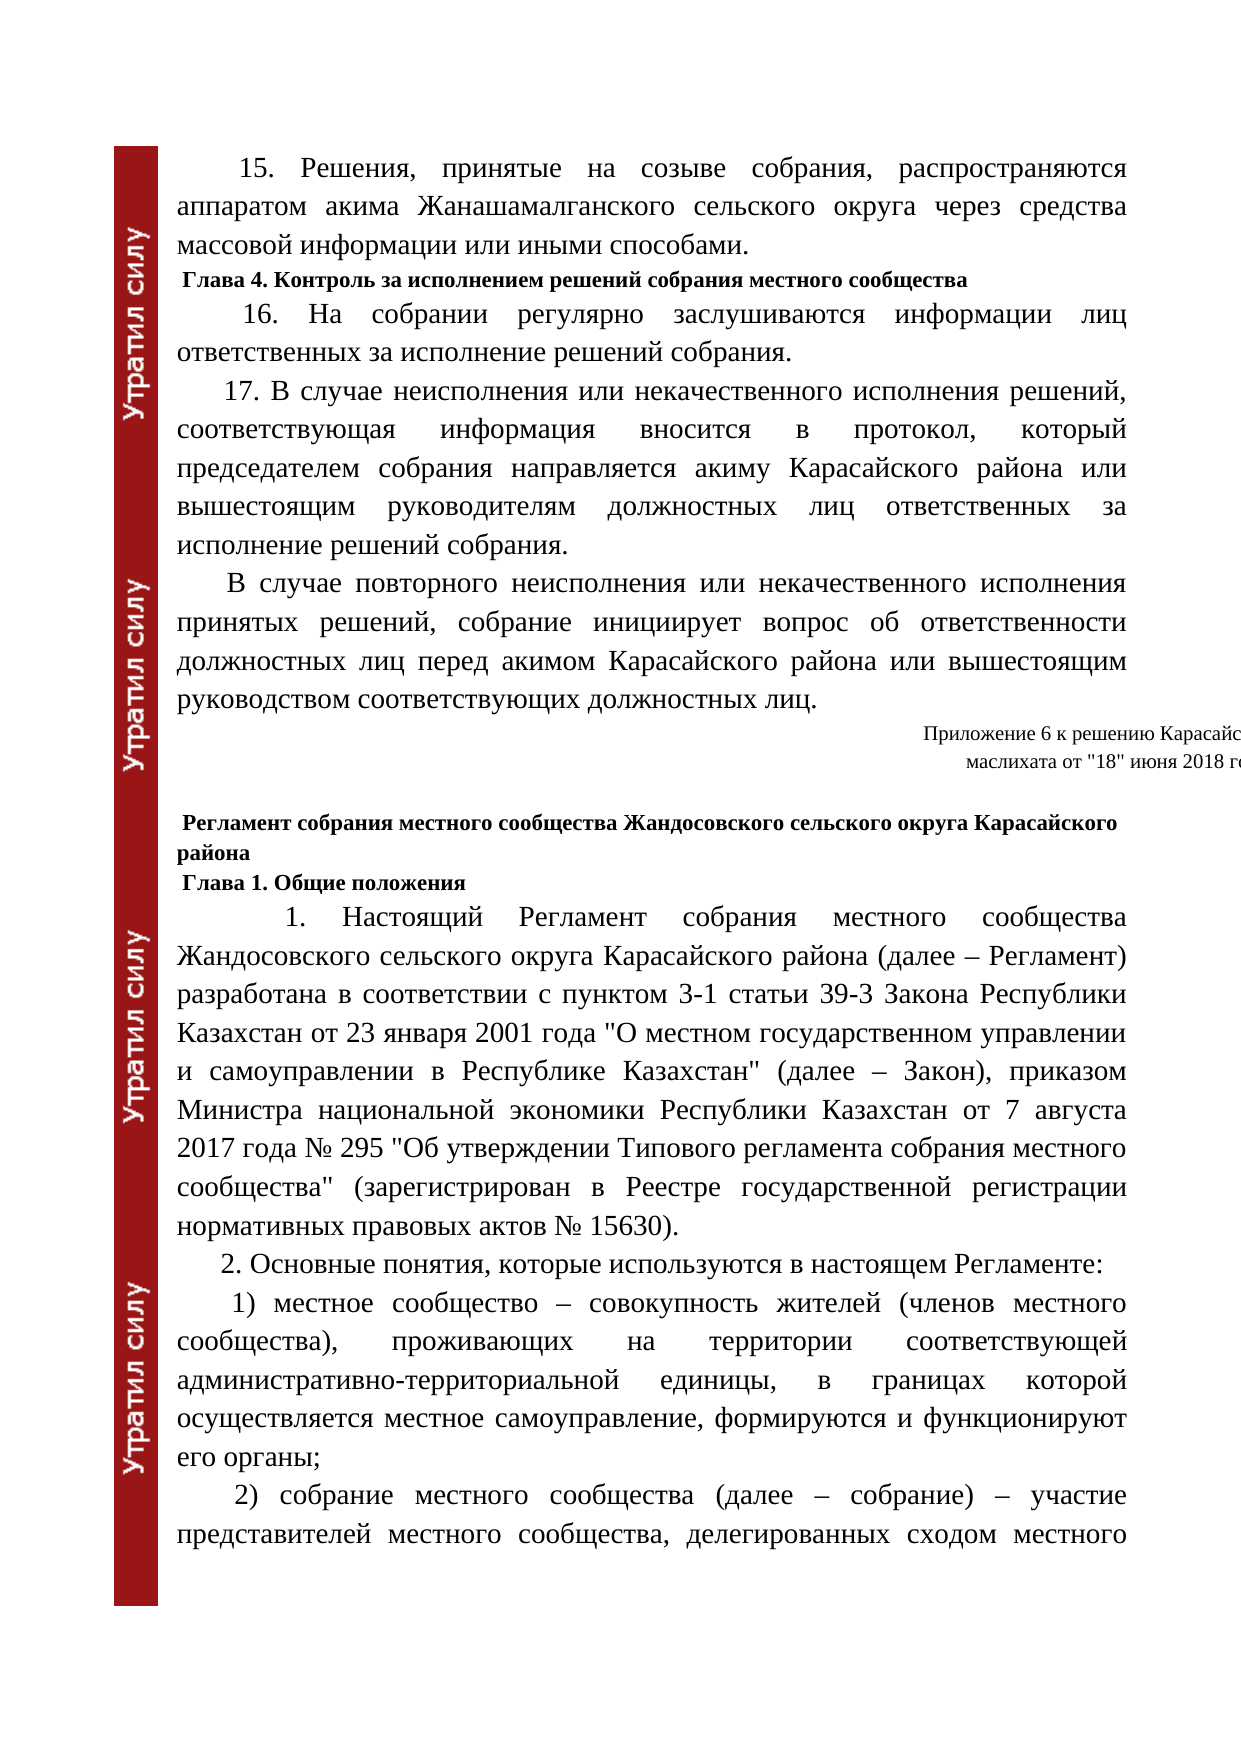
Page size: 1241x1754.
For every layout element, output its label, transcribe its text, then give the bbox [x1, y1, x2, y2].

picture [114, 715, 158, 720]
picture [114, 261, 158, 266]
text 16. На собрании регулярно заслушиваются информации лиц ответственных за исполнение решений собрания. [112, 296, 1128, 368]
picture [114, 368, 158, 373]
picture [114, 865, 158, 869]
text 1) местное сообщество – совокупность жителей (членов местного сообщества), проживающих на территории соответствующей административно-территориальной единицы, в границах которой осуществляется местное самоуправление, формируются и функционируют его органы; [112, 1285, 1128, 1472]
picture [114, 1280, 158, 1285]
text Регламент собрания местного сообщества Жандосовского сельского округа Карасайского района [112, 809, 1128, 865]
picture [114, 1472, 158, 1477]
picture [114, 292, 158, 296]
text 15. Решения, принятые на созыве собрания, распространяются аппаратом акима Жанашамалганского сельского округа через средства массовой информации или иными способами. [112, 150, 1128, 261]
picture [114, 1241, 158, 1246]
text 17. В случае неисполнения или некачественного исполнения решений, соответствующая информация вносится в протокол, который председателем собрания направляется акиму Карасайского района или вышестоящим руководителям должностных лиц ответственных за исполнение решений собрания. [112, 373, 1128, 561]
picture [114, 146, 158, 150]
picture [114, 895, 158, 899]
text Глава 1. Общие положения [112, 869, 1128, 895]
picture [114, 561, 158, 566]
text 2. Основные понятия, которые используются в настоящем Регламенте: [112, 1246, 1128, 1280]
text Глава 4. Контроль за исполнением решений собрания местного сообщества [112, 266, 1128, 292]
text В случае повторного неисполнения или некачественного исполнения принятых решений, собрание инициирует вопрос об ответственности должностных лиц перед акимом Карасайского района или вышестоящим руководством соответствующих должностных лиц. [112, 566, 1128, 715]
table_header [101, 720, 912, 809]
table_header Приложение 6 к решению Карасайского районного маслихата от "18" июня 2018 года № 31-3 [912, 720, 1240, 809]
picture [114, 1549, 158, 1606]
text 1. Настоящий Регламент собрания местного сообщества Жандосовского сельского округа Карасайского района (далее – Регламент) разработана в соответствии с пунктом 3-1 статьи 39-3 Закона Республики Казахстан от 23 января 2001 года "О местном государственном управлении и самоуправлении в Республике Казахстан" (далее – Закон), приказом Министра национальной экономики Республики Казахстан от 7 августа 2017 года № 295 "Об утверждении Типового регламента собрания местного сообщества" (зарегистрирован в Реестре государственной регистрации нормативных правовых актов № 15630). [112, 899, 1128, 1241]
